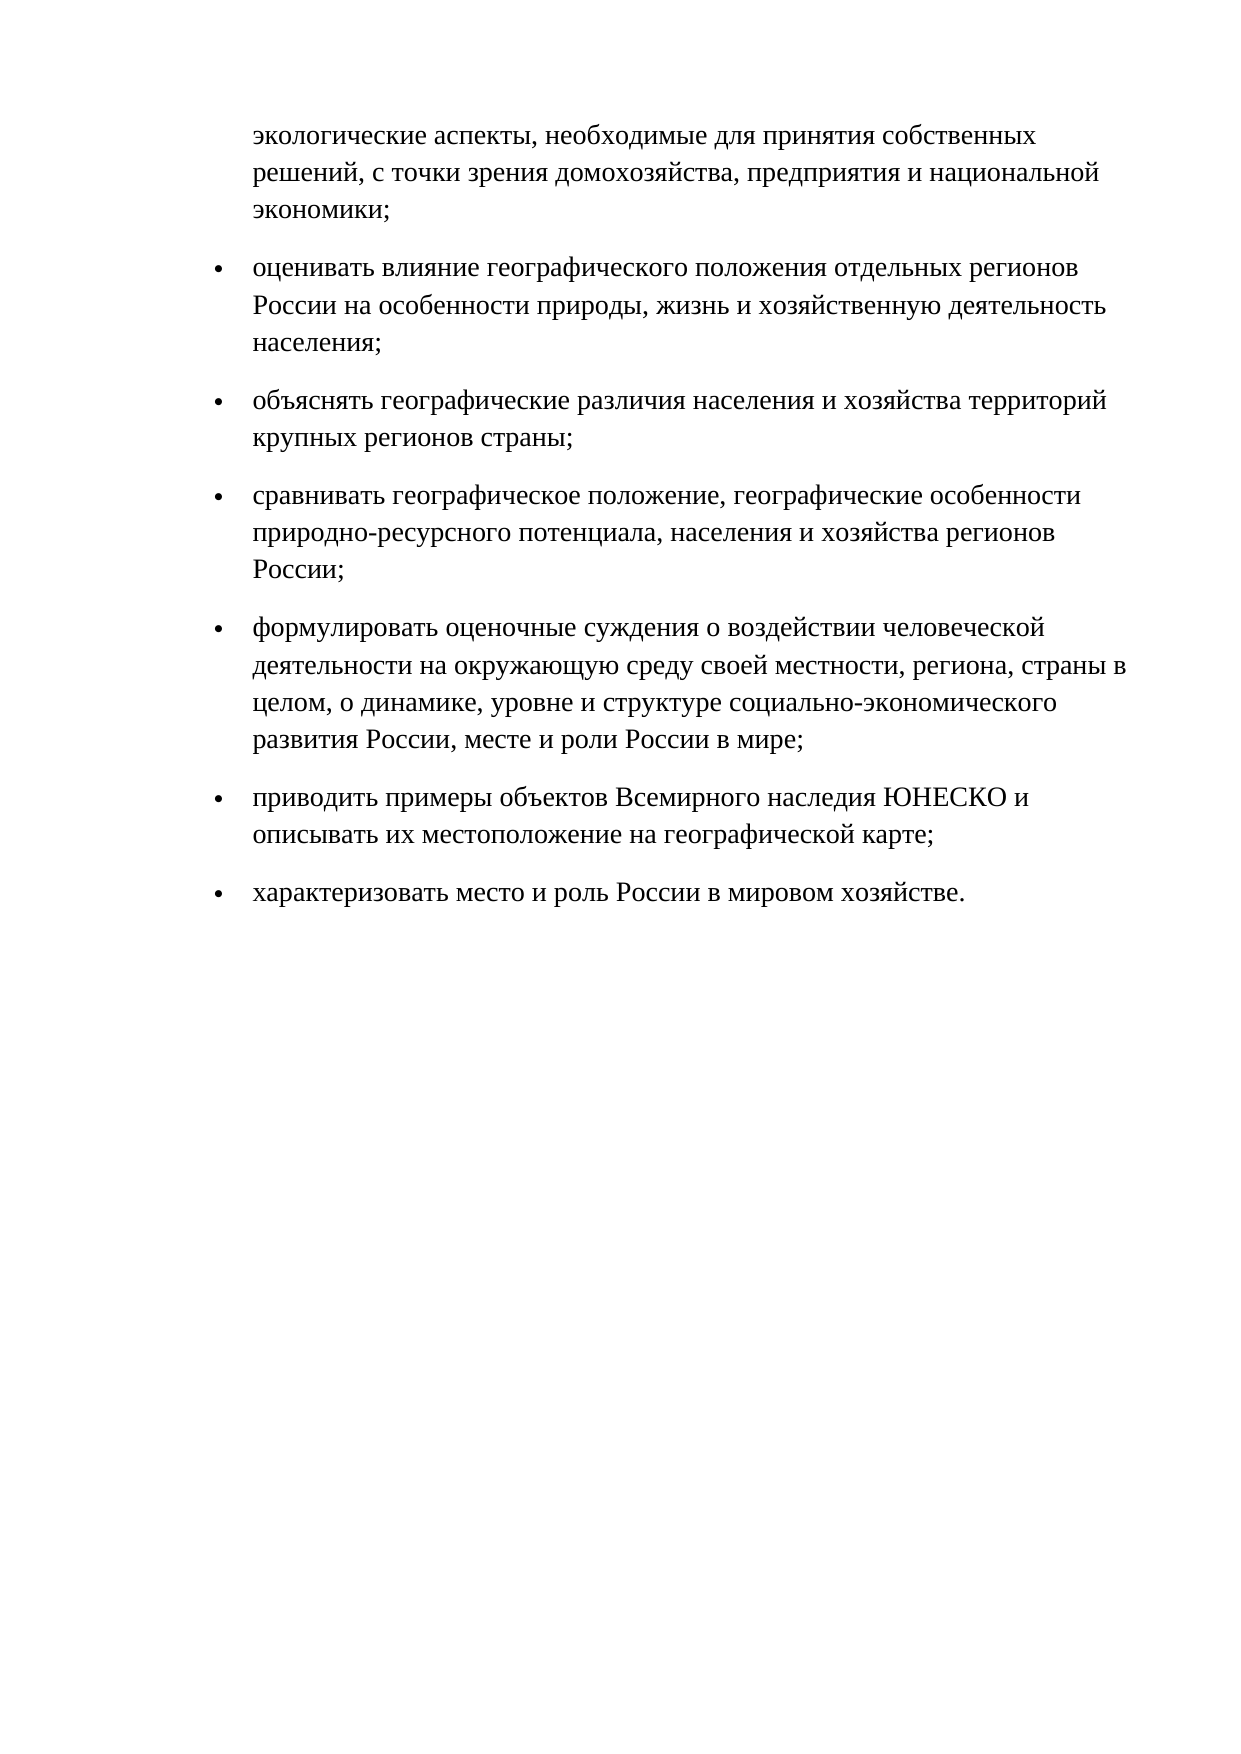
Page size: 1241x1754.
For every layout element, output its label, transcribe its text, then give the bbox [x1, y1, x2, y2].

list характеризовать место и роль России в мировом хозяйстве. [215, 875, 1152, 908]
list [215, 118, 1152, 225]
list приводить примеры объектов Всемирного наследия ЮНЕСКО и описывать их местоположение на географической карте; [215, 780, 1152, 850]
list объяснять географические различия населения и хозяйства территорий крупных регионов страны; [215, 383, 1152, 452]
list сравнивать географическое положение, географические особенности природно-ресурсного потенциала, населения и хозяйства регионов России; [215, 478, 1152, 585]
list оценивать влияние географического положения отдельных регионов России на особенности природы, жизнь и хозяйственную деятельность населения; [215, 251, 1152, 357]
list формулировать оценочные суждения о воздействии человеческой деятельности на окружающую среду своей местности, региона, страны в целом, о динамике, уровне и структуре социально-экономического развития России, месте и роли России в мире; [215, 611, 1152, 754]
